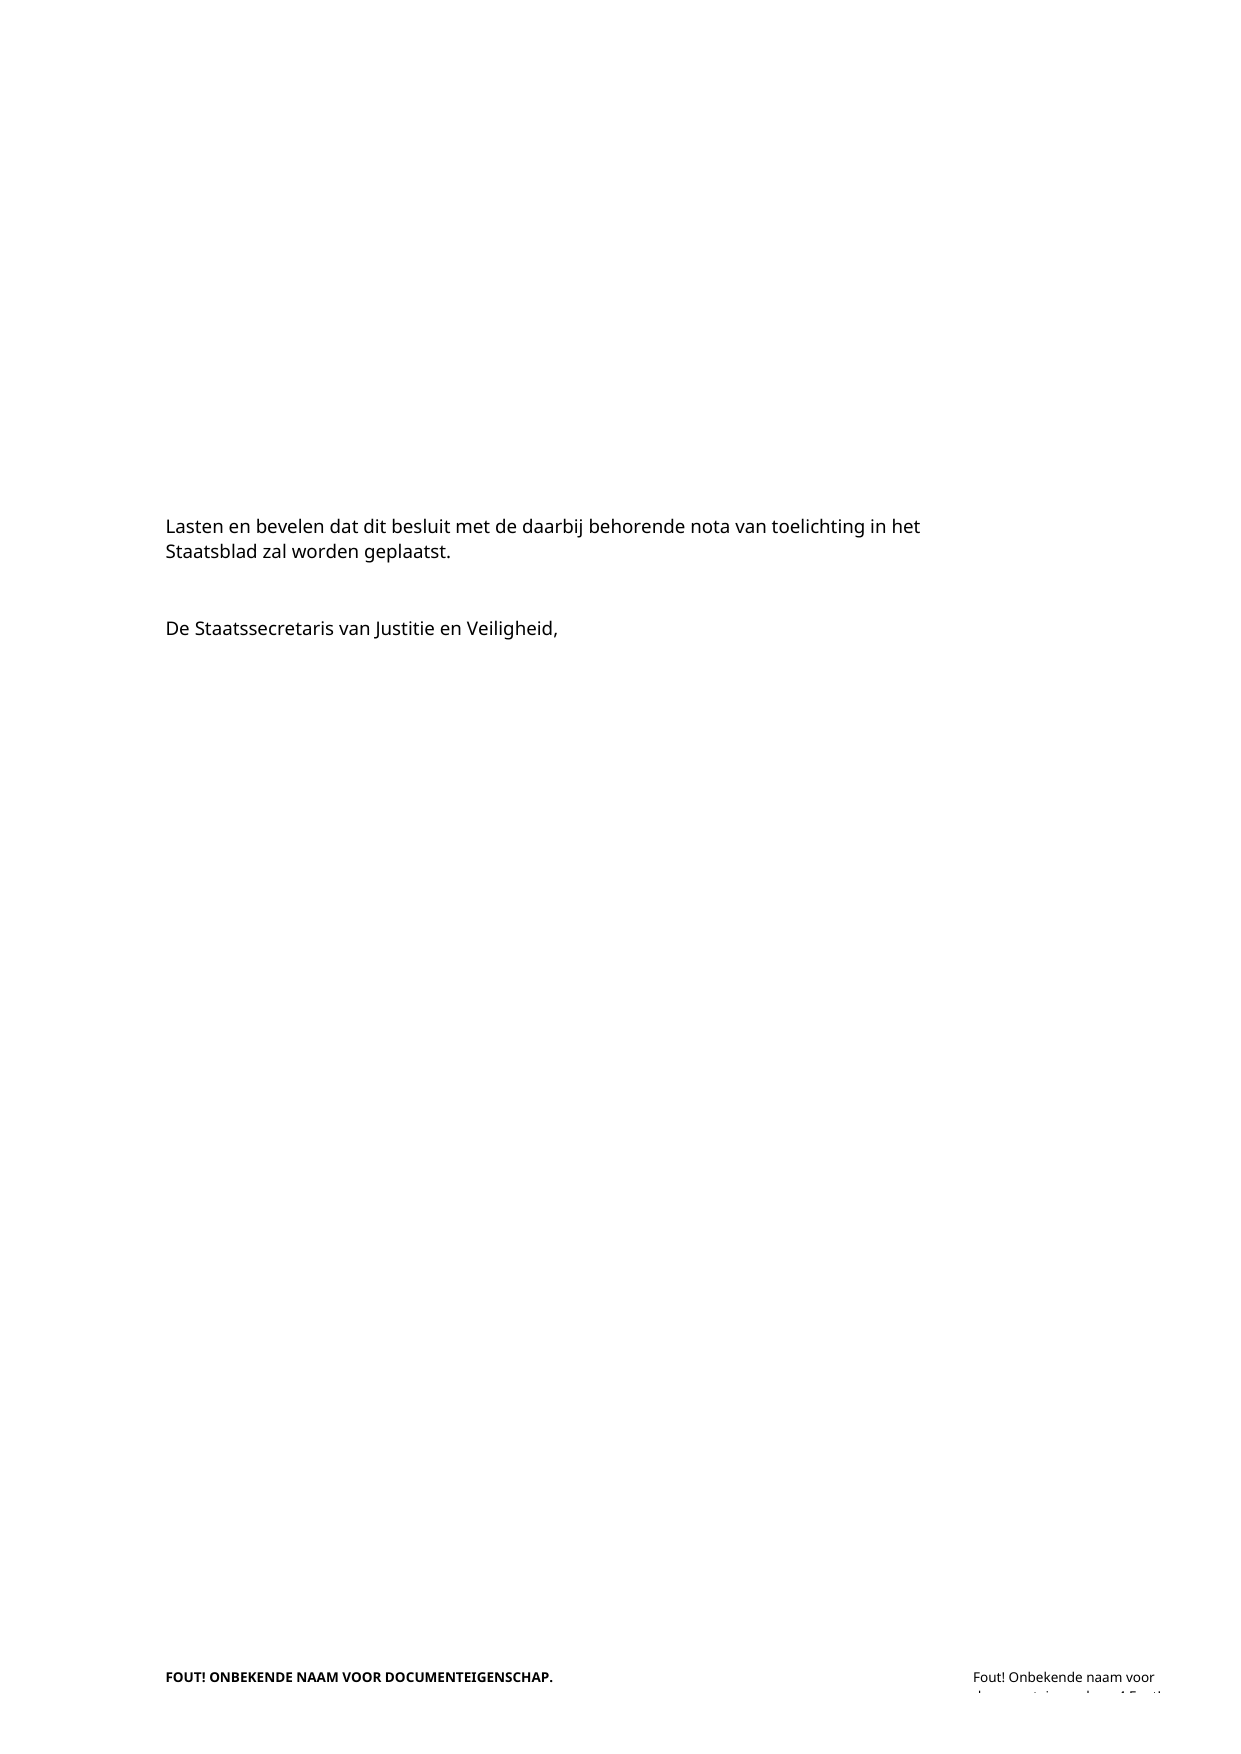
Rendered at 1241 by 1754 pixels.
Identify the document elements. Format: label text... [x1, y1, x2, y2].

text Lasten en bevelen dat dit besluit met de daarbij behorende nota van toelichting in het Staatsblad zal worden geplaatst. [165, 513, 947, 564]
text De Staatssecretaris van Justitie en Veiligheid, [165, 615, 947, 641]
